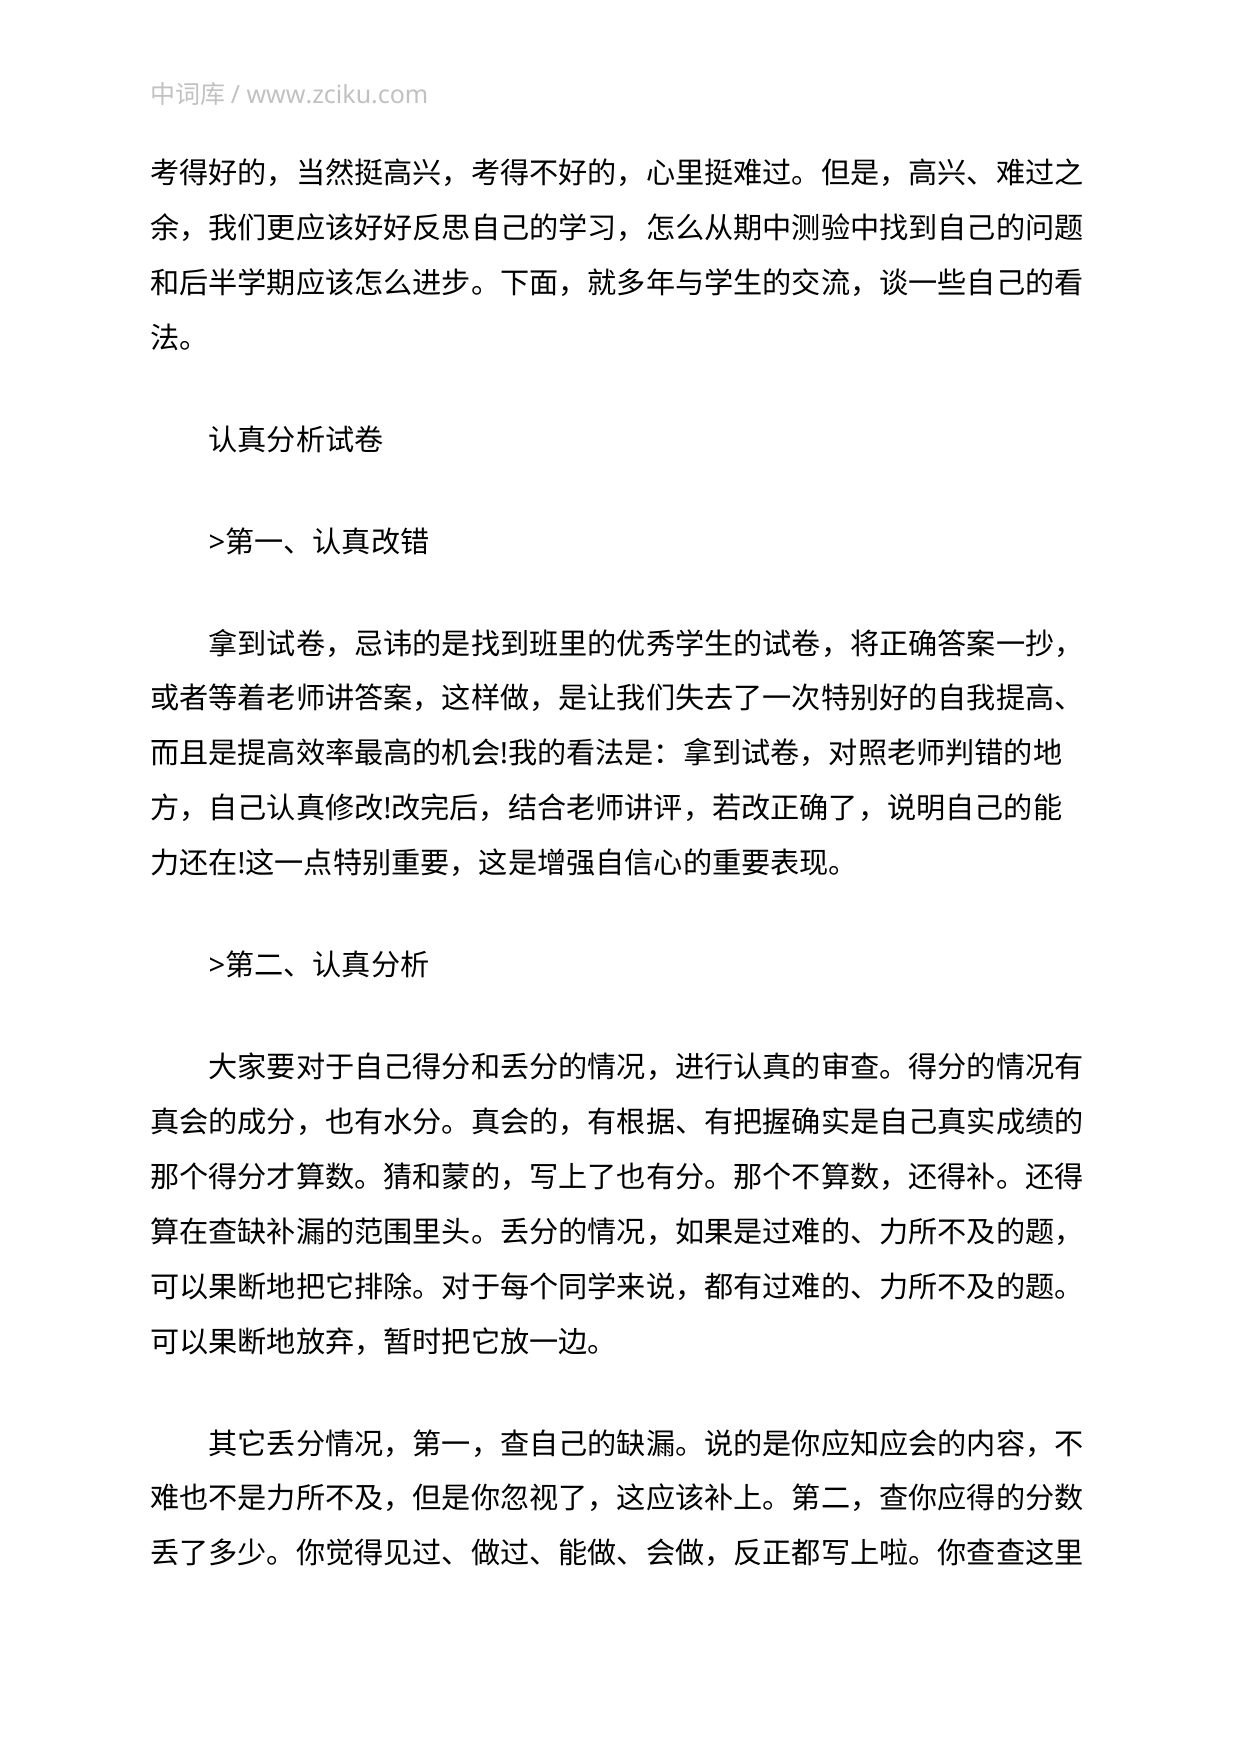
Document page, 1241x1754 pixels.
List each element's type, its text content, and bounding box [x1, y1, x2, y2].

text >第二、认真分析 [150, 942, 1090, 984]
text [150, 1420, 1090, 1572]
text 拿到试卷，忌讳的是找到班里的优秀学生的试卷，将正确答案一抄，或者等着老师讲答案，这样做，是让我们失去了一次特别好的自我提高、而且是提高效率最高的机会!我的看法是：拿到试卷，对照老师判错的地方，自己认真修改!改完后，结合老师讲评，若改正确了，说明自己的能力还在!这一点特别重要，这是增强自信心的重要表现。 [150, 620, 1090, 882]
text 大家要对于自己得分和丢分的情况，进行认真的审查。得分的情况有真会的成分，也有水分。真会的，有根据、有把握确实是自己真实成绩的那个得分才算数。猜和蒙的，写上了也有分。那个不算数，还得补。还得算在查缺补漏的范围里头。丢分的情况，如果是过难的、力所不及的题，可以果断地把它排除。对于每个同学来说，都有过难的、力所不及的题。可以果断地放弃，暂时把它放一边。 [150, 1044, 1090, 1361]
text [150, 150, 1090, 357]
text 认真分析试卷 [150, 416, 1090, 459]
text >第一、认真改错 [150, 518, 1090, 561]
